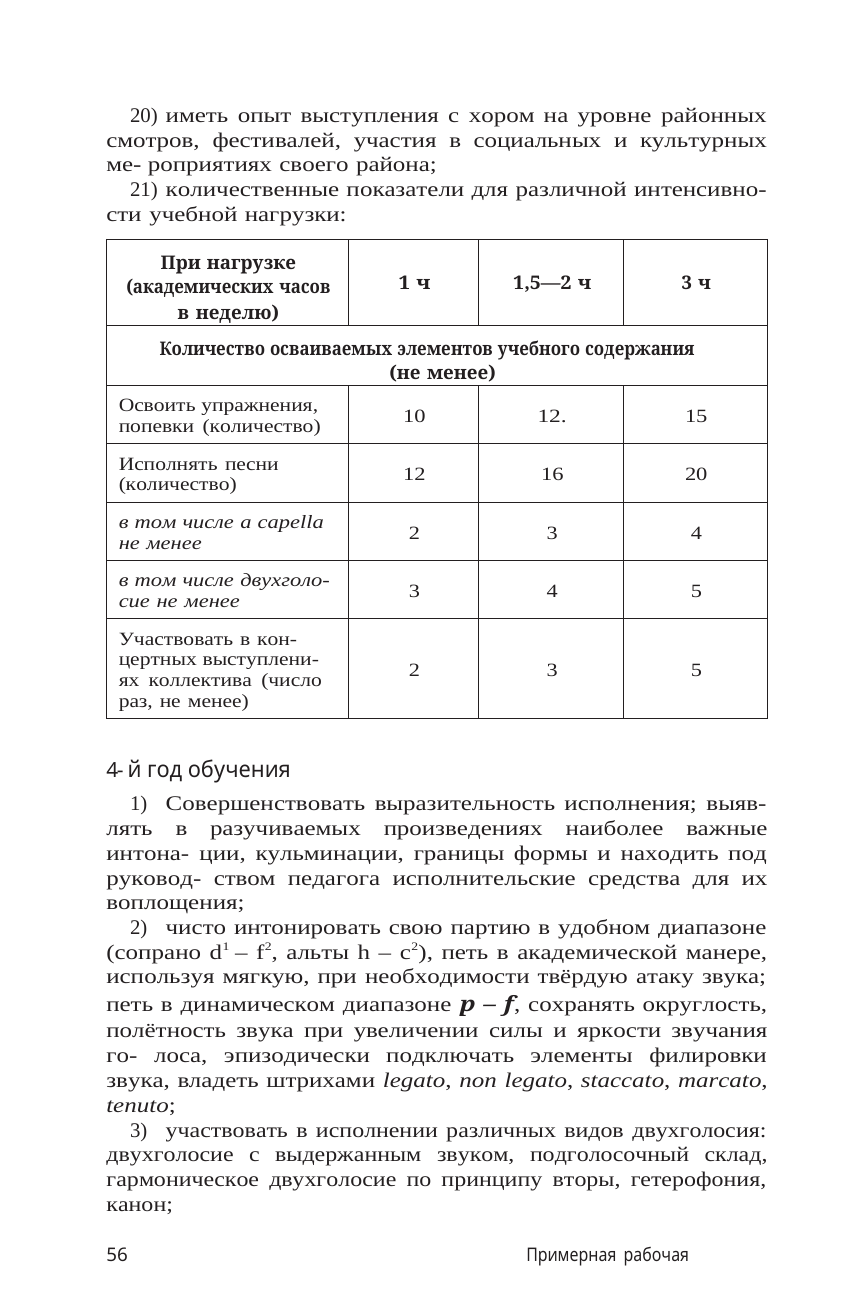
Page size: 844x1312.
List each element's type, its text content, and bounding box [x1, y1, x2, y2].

table_cell Количество осваиваемых элементов учебного содержания (не менее) [107, 326, 767, 385]
table_cell 4 [624, 503, 767, 560]
table_cell 4 [479, 561, 623, 618]
table_header 1 ч [349, 240, 478, 324]
list количественные показатели для различной интенсивно- сти учебной нагрузки: [106, 177, 767, 226]
table_cell Освоить упражнения, попевки (количество) [107, 386, 348, 443]
table_cell 5 [624, 619, 767, 718]
table_cell 2 [349, 619, 478, 718]
table_cell 16 [479, 444, 623, 502]
list иметь опыт выступления с хором на уровне районных смотров, фестивалей, участия в социальных и культурных ме- роприятиях своего района; [106, 103, 767, 176]
table_cell 2 [349, 503, 478, 560]
table_cell 10 [349, 386, 478, 443]
table_cell в том числе a capella не менее [107, 503, 348, 560]
table_cell Участвовать в кон- цертных выступлени- ях коллектива (число раз, не менее) [107, 619, 348, 718]
table_cell 3 [479, 619, 623, 718]
table_cell 12 [349, 444, 478, 502]
table_cell 3 [349, 561, 478, 618]
table_cell 3 [479, 503, 623, 560]
list Совершенствовать выразительность исполнения; выяв- лять в разучиваемых произведениях наиболее важные интона- ции, кульминации, границы формы и находить под руковод- ством педагога исполнительские средства для их воплощения; [106, 791, 767, 914]
table_cell в том числе двухголо- сие не менее [107, 561, 348, 618]
subtitle й год обучения [106, 753, 781, 785]
table_cell 20 [624, 444, 767, 502]
list участвовать в исполнении различных видов двухголосия: двухголосие с выдержанным звуком, подголосочный склад, гармоническое двухголосие по принципу вторы, гетерофония, канон; [106, 1118, 767, 1216]
table_header При нагрузке (академических часов в неделю) [107, 240, 348, 324]
table_cell 5 [624, 561, 767, 618]
table_cell 15 [624, 386, 767, 443]
list чисто интонировать свою партию в удобном диапазоне (сопрано d1 – f2, альты h – c2), петь в академической манере, используя мягкую, при необходимости твёрдую атаку звука; петь в динамическом диапазоне p – f, сохранять округлость, полётность звука при увеличении силы и яркости звучания го- лоса, эпизодически подключать элементы филировки звука, владеть штрихами legato, non legato, staccato, marcato, tenuto; [106, 915, 767, 1117]
table_header 1,5—2 ч [479, 240, 623, 324]
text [106, 1241, 781, 1267]
table_cell 12. [479, 386, 623, 443]
table_header 3 ч [624, 240, 767, 324]
table_cell Исполнять песни (количество) [107, 444, 348, 502]
